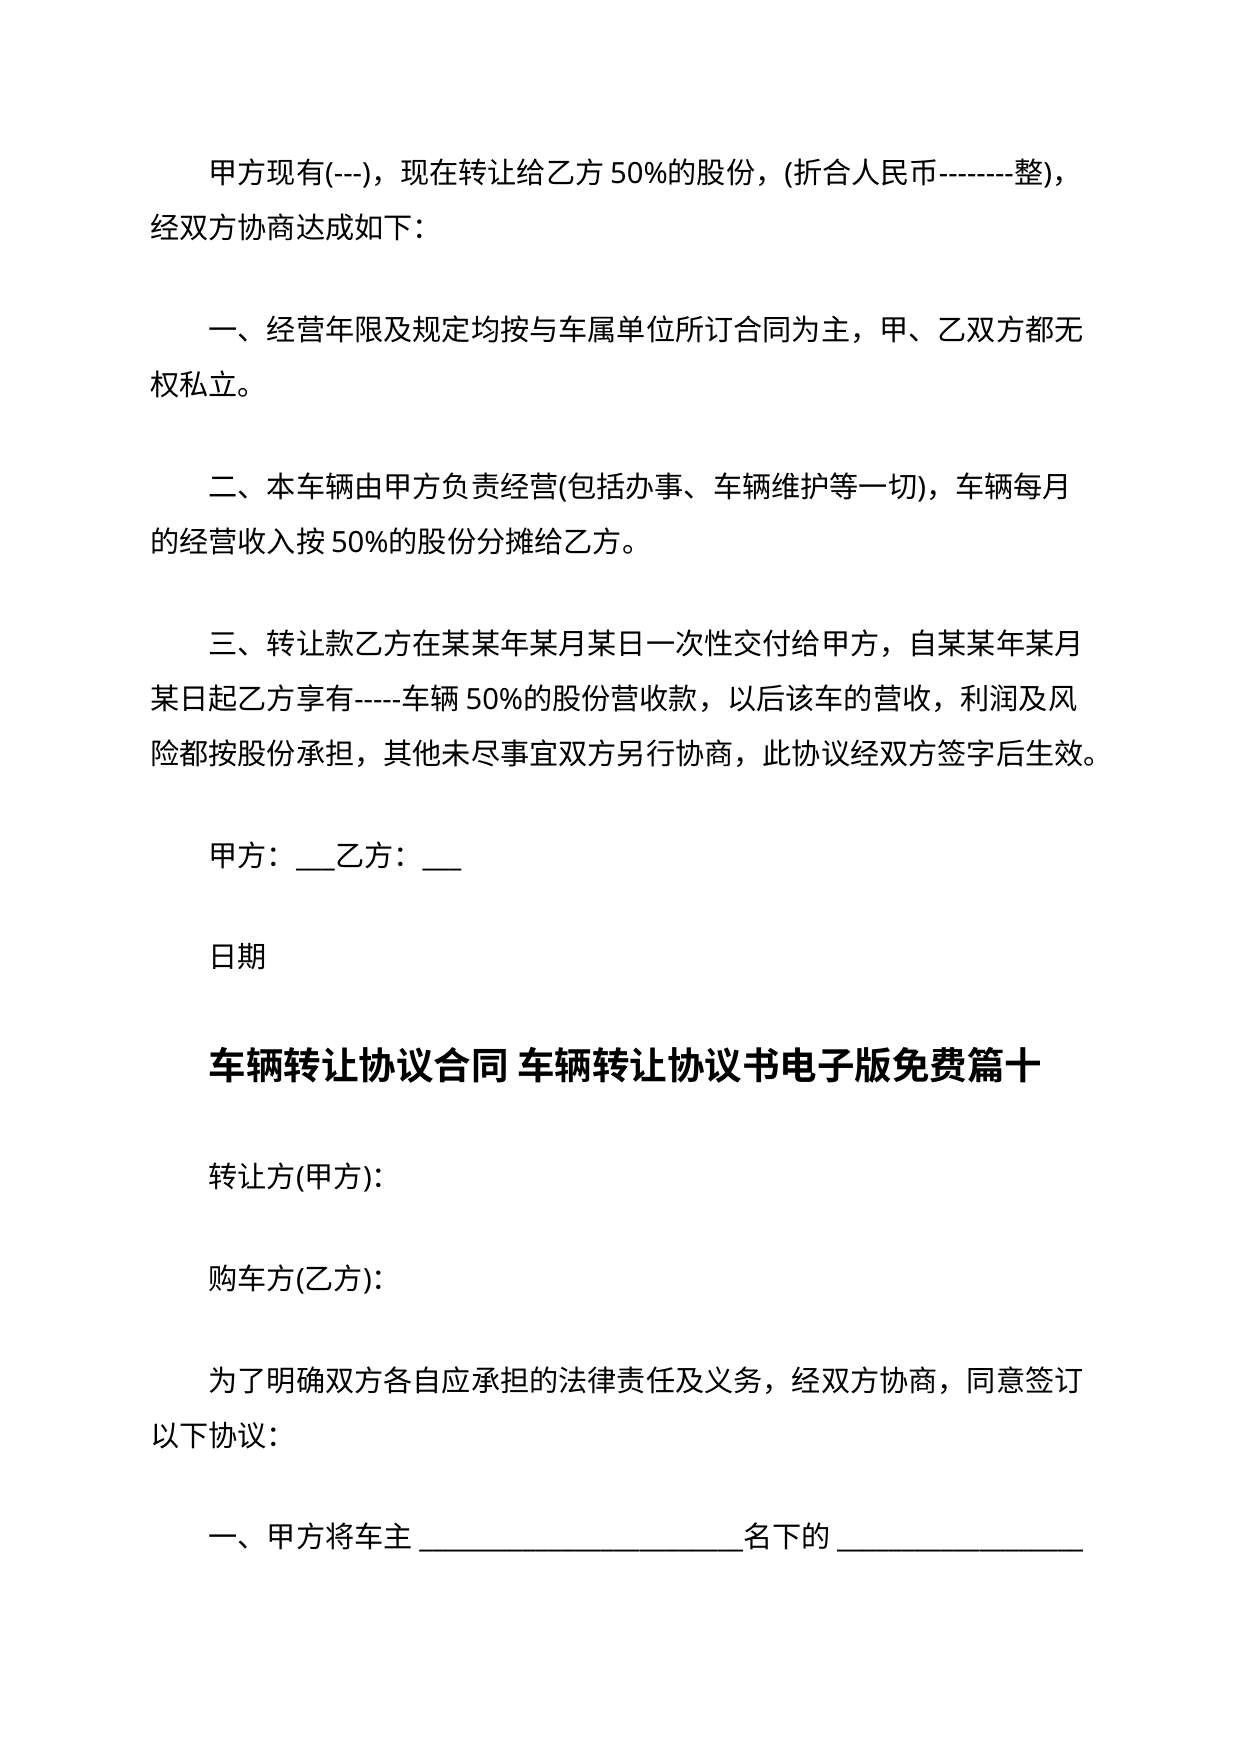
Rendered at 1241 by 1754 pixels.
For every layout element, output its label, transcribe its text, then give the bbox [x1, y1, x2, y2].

text 日期 [150, 934, 1090, 976]
text 三、转让款乙方在某某年某月某日一次性交付给甲方，自某某年某月某日起乙方享有-----车辆50%的股份营收款，以后该车的营收，利润及风险都按股份承担，其他未尽事宜双方另行协商，此协议经双方签字后生效。 [150, 620, 1090, 773]
text 甲方现有(---)，现在转让给乙方50%的股份，(折合人民币--------整)，经双方协商达成如下： [150, 150, 1090, 247]
text 一、经营年限及规定均按与车属单位所订合同为主，甲、乙双方都无权私立。 [150, 307, 1090, 404]
text 为了明确双方各自应承担的法律责任及义务，经双方协商，同意签订以下协议： [150, 1357, 1090, 1454]
text 购车方(乙方)： [150, 1255, 1090, 1298]
text 车辆转让协议合同 车辆转让协议书电子版免费篇十 [150, 1036, 1090, 1090]
text 转让方(甲方)： [150, 1153, 1090, 1196]
text 二、本车辆由甲方负责经营(包括办事、车辆维护等一切)，车辆每月的经营收入按50%的股份分摊给乙方。 [150, 463, 1090, 561]
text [150, 1514, 1090, 1556]
text 甲方：___乙方：___ [150, 832, 1090, 874]
